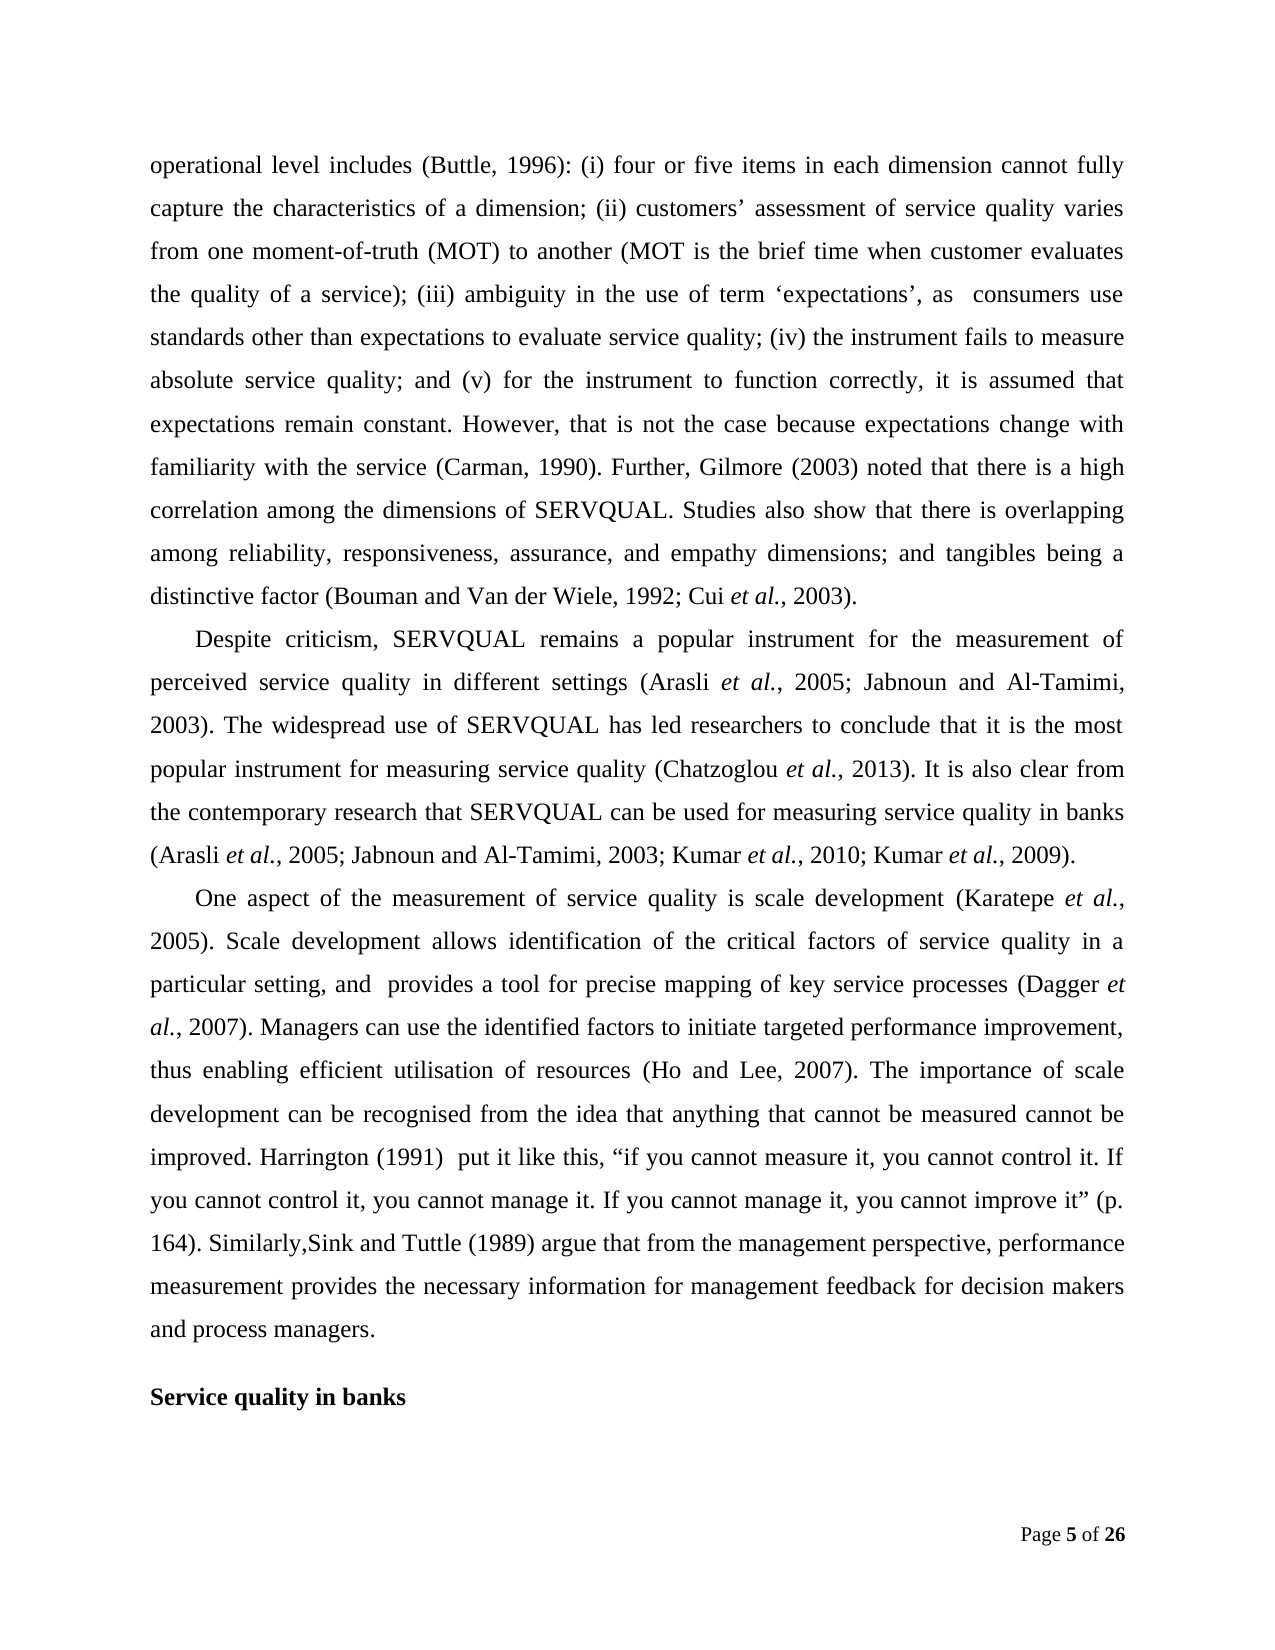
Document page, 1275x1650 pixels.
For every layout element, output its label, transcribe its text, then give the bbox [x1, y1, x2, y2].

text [150, 150, 1125, 610]
text Despite criticism, SERVQUAL remains a popular instrument for the measurement of perceived service quality in different settings (Arasli et al., 2005; Jabnoun and Al-Tamimi, 2003). The widespread use of SERVQUAL has led researchers to conclude that it is the most popular instrument for measuring service quality (Chatzoglou et al., 2013). It is also clear from the contemporary research that SERVQUAL can be used for measuring service quality in banks (Arasli et al., 2005; Jabnoun and Al-Tamimi, 2003; Kumar et al., 2010; Kumar et al., 2009). [150, 624, 1125, 869]
text One aspect of the measurement of service quality is scale development (Karatepe et al., 2005). Scale development allows identification of the critical factors of service quality in a particular setting, and provides a tool for precise mapping of key service processes (Dagger et al., 2007). Managers can use the identified factors to initiate targeted performance improvement, thus enabling efficient utilisation of resources (Ho and Lee, 2007). The importance of scale development can be recognised from the idea that anything that cannot be measured cannot be improved. Harrington (1991) put it like this, “if you cannot measure it, you cannot control it. If you cannot control it, you cannot manage it. If you cannot manage it, you cannot improve it” (p. 164). Similarly,Sink and Tuttle (1989) argue that from the management perspective, performance measurement provides the necessary information for management feedback for decision makers and process managers. [150, 883, 1125, 1343]
text Service quality in banks [150, 1382, 1125, 1411]
